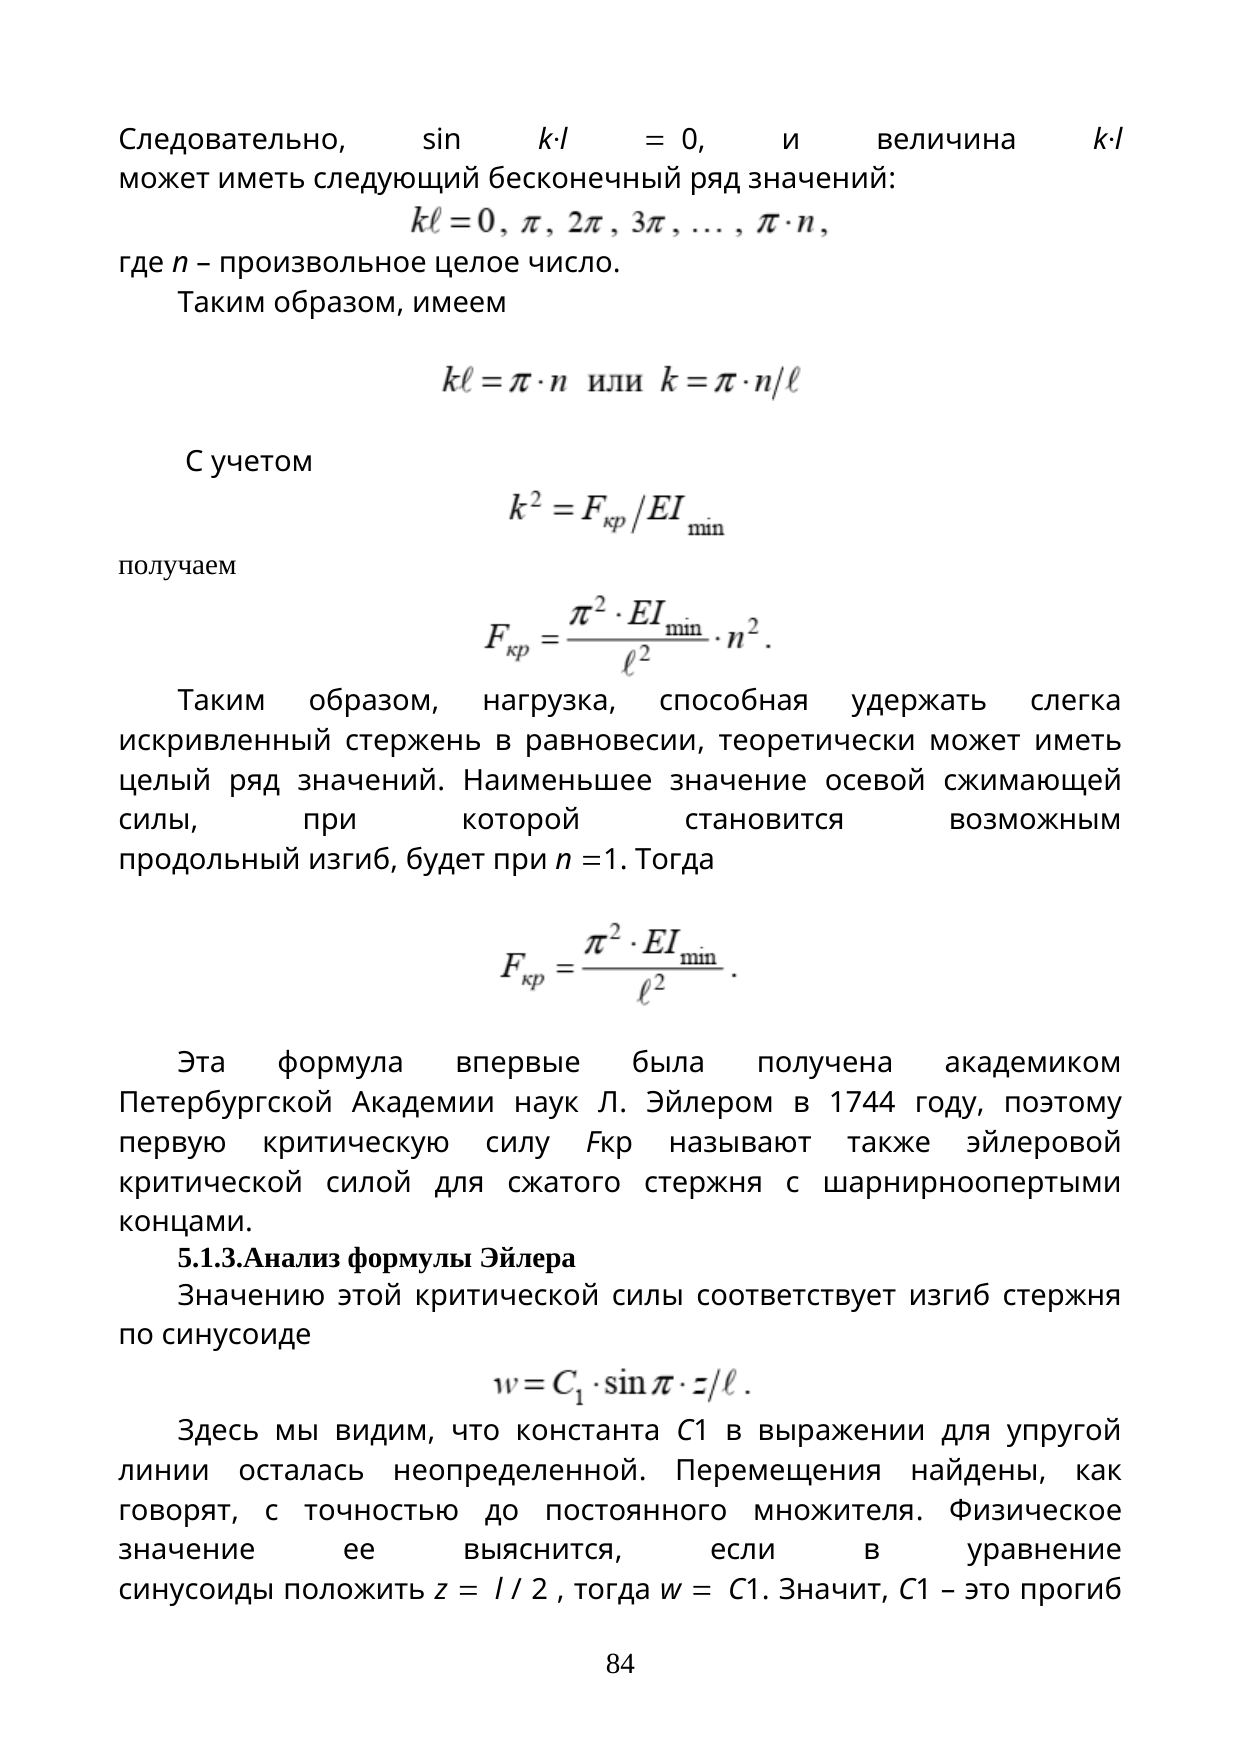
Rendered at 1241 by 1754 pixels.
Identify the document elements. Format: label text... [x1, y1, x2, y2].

picture [485, 917, 756, 1009]
text С учетом [118, 441, 1122, 480]
text получаем [118, 547, 1122, 581]
text Таким образом, имеем [118, 281, 1122, 321]
picture [436, 360, 804, 401]
list 5.1.3.Анализ формулы Эйлера [118, 1240, 1122, 1274]
picture [484, 1353, 757, 1410]
text где n – произвольное целое число. [118, 241, 1122, 281]
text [118, 1409, 1122, 1608]
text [118, 118, 1122, 197]
text Значению этой критической силы соответствует изгиб стержня по синусоиде [118, 1274, 1122, 1353]
picture [507, 480, 733, 548]
picture [404, 197, 836, 242]
text Таким образом, нагрузка, способная удержать слегка искривленный стержень в равновесии, теоретически может иметь целый ряд значений. Наименьшее значение осевой сжимающей силы, при которой становится возможным продольный изгиб, будет при n 1. Тогда [118, 679, 1122, 878]
text Эта формула впервые была получена академиком Петербургской Академии наук Л. Эйлером в 1744 году, поэтому первую критическую силу Fкр называют также эйлеровой критической силой для сжатого стержня с шарнирноопертыми концами. [118, 1042, 1122, 1240]
picture [467, 581, 774, 680]
